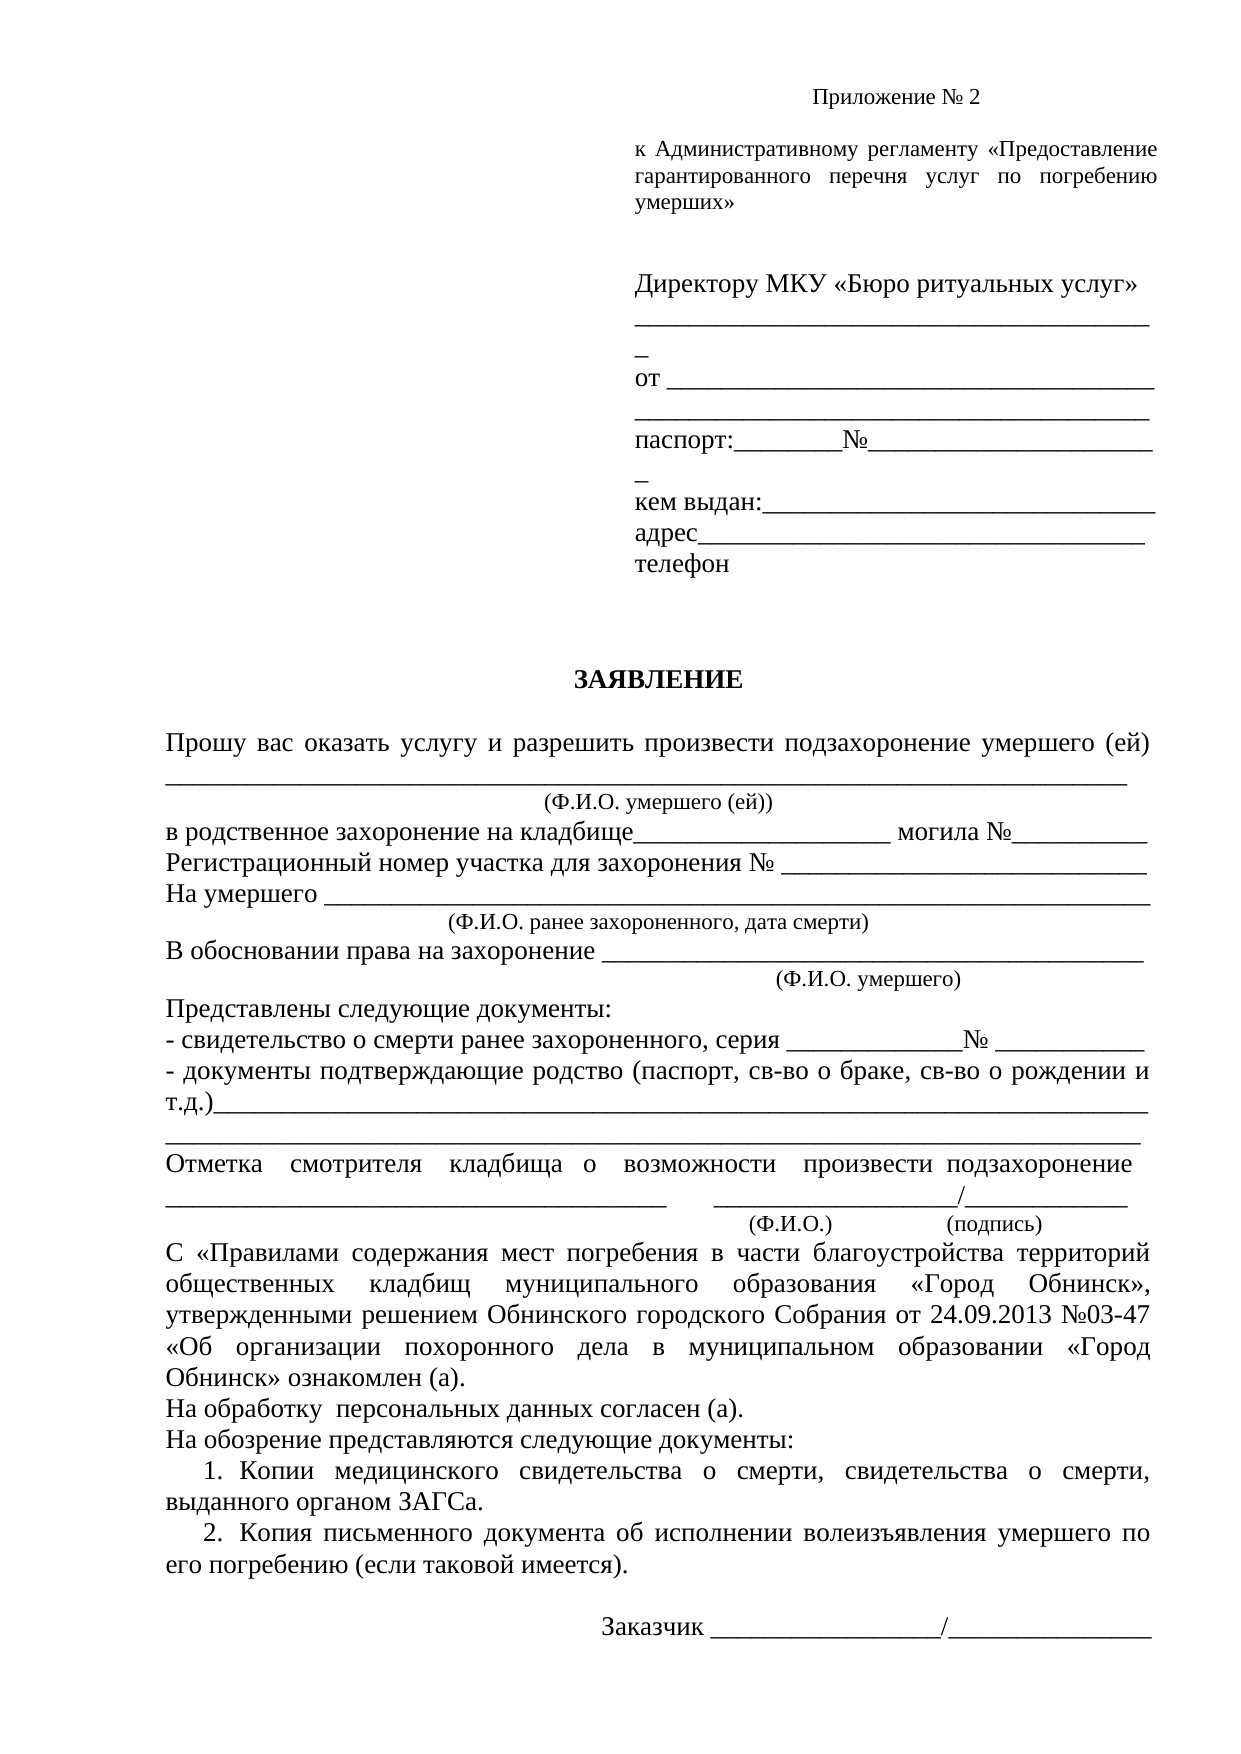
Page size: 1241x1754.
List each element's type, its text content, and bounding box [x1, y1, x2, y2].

text Регистрационный номер участка для захоронения № ___________________________ [165, 846, 1152, 877]
text (Ф.И.О.) (подпись) [165, 1210, 1152, 1236]
table_header Приложение № 2 к Административному регламенту «Предоставление гарантированного перечня услуг по погребению умерших» Директору МКУ «Бюро ритуальных услуг» _______________________________________ от ____________________________________ ______________________________________ паспорт:________№______________________ кем выдан:_____________________________ адрес_________________________________ телефон . [623, 83, 1169, 610]
text Заказчик _________________/_______________ [165, 1610, 1152, 1641]
text На обработку персональных данных согласен (а). [165, 1392, 1152, 1423]
text (Ф.И.О. умершего) [165, 966, 1152, 992]
text Прошу вас оказать услугу и разрешить произвести подзахоронение умершего (ей) _______________________________________________________________________ [165, 726, 1152, 788]
text На обозрение представляются следующие документы: [165, 1423, 1152, 1454]
text В обосновании права на захоронение ________________________________________ [165, 934, 1152, 966]
text (Ф.И.О. ранее захороненного, дата смерти) [165, 908, 1152, 934]
text На умершего _____________________________________________________________ [165, 877, 1152, 908]
text С «Правилами содержания мест погребения в части благоустройства территорий общественных кладбищ муниципального образования «Город Обнинск», утвержденными решением Обнинского городского Собрания от 24.09.2013 №03-47 «Об организации похоронного дела в муниципальном образовании «Город Обнинск» ознакомлен (а). [165, 1236, 1152, 1392]
text Представлены следующие документы: [165, 992, 1152, 1023]
text в родственное захоронение на кладбище___________________ могила №__________ [165, 814, 1152, 846]
text - свидетельство о смерти ранее захороненного, серия _____________№ ___________ [165, 1023, 1152, 1054]
list Копии медицинского свидетельства о смерти, свидетельства о смерти, выданного органом ЗАГСа. [165, 1454, 1152, 1517]
text ЗАЯВЛЕНИЕ [165, 664, 1152, 695]
text _____________________________________ __________________/____________ [165, 1179, 1152, 1210]
list Копия письменного документа об исполнении волеизъявления умершего по его погребению (если таковой имеется). [165, 1517, 1152, 1579]
text Отметка смотрителя кладбища о возможности произвести подзахоронение [165, 1148, 1152, 1179]
text (Ф.И.О. умершего (ей)) [165, 788, 1152, 814]
text - документы подтверждающие родство (паспорт, св-во о браке, св-во о рождении и т.д.)_____________________________________________________________________________________________________________________________________________ [165, 1054, 1152, 1148]
